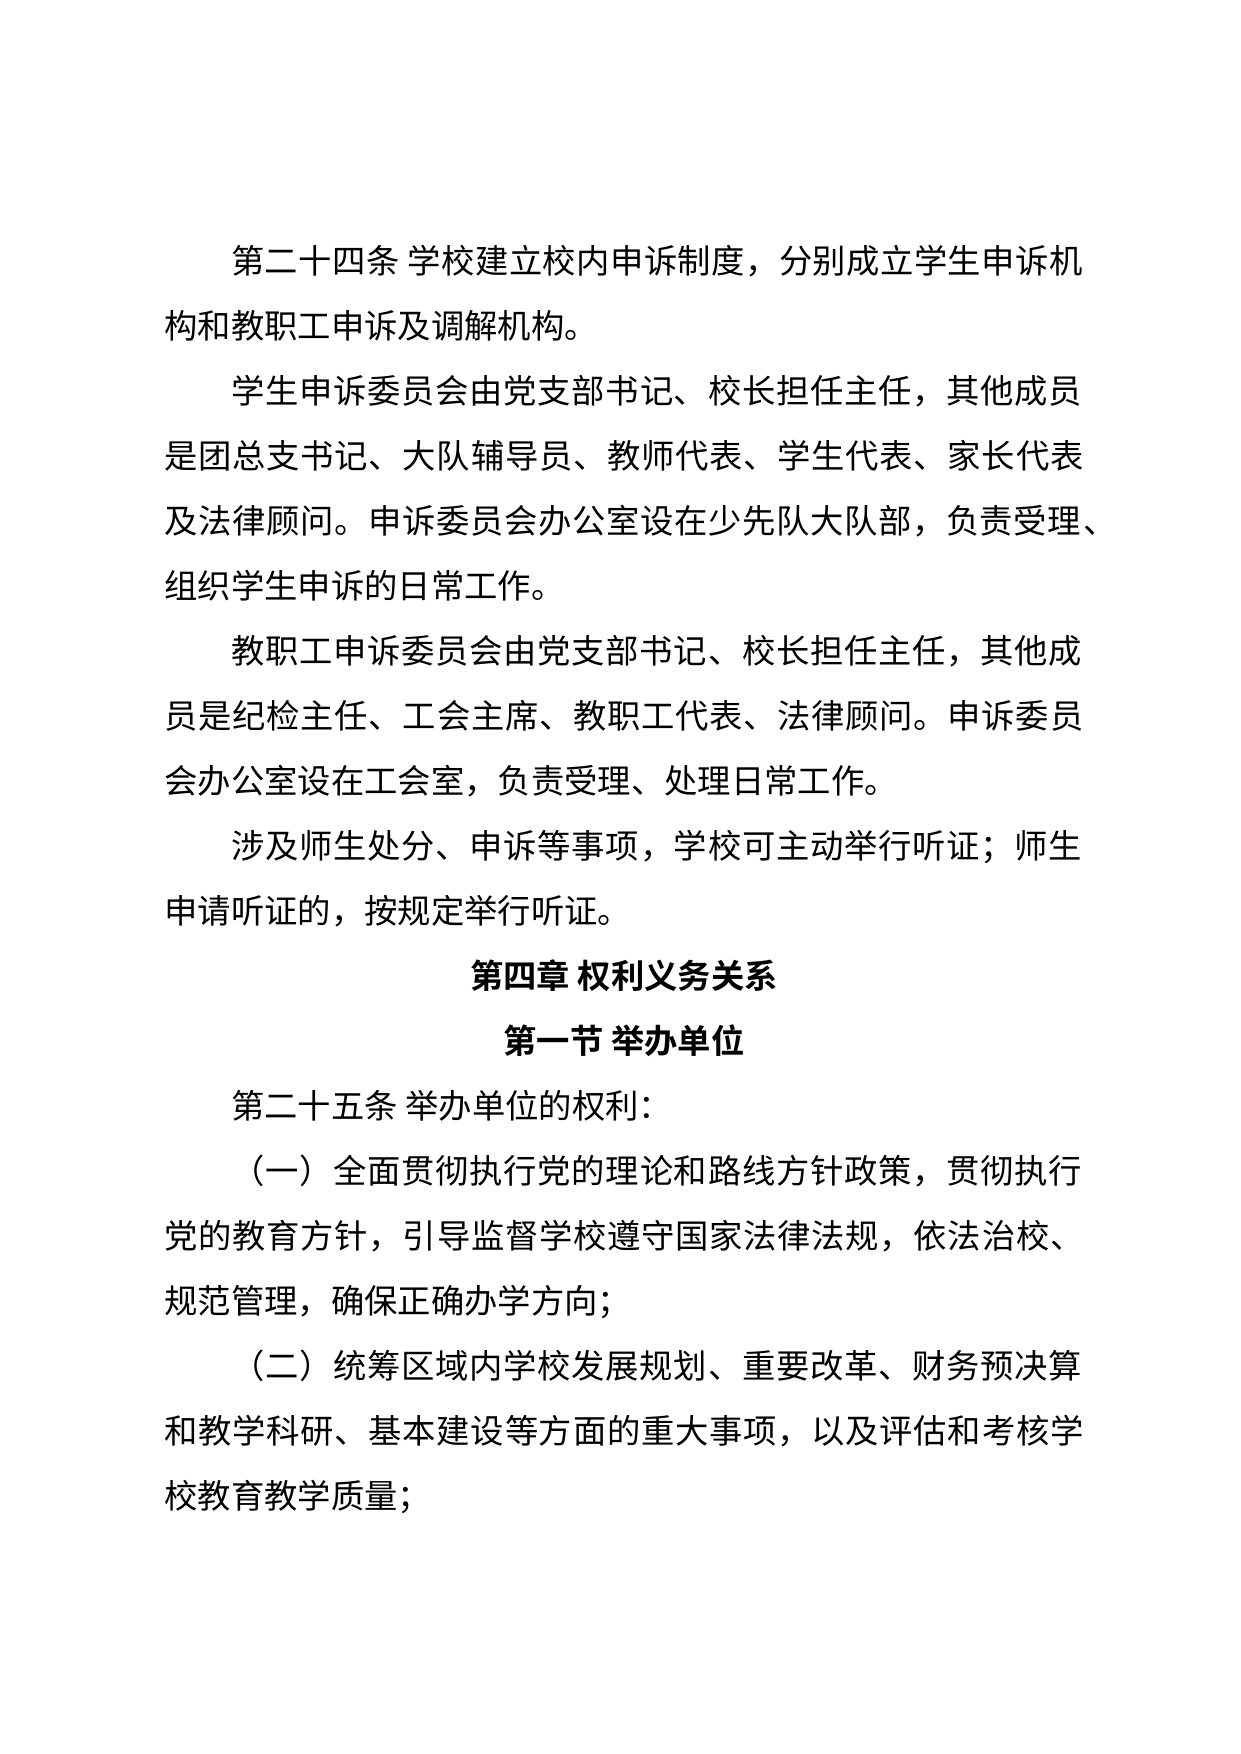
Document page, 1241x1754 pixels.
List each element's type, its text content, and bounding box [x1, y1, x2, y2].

text 学生申诉委员会由党支部书记、校长担任主任，其他成员是团总支书记、大队辅导员、教师代表、学生代表、家长代表及法律顾问。申诉委员会办公室设在少先队大队部，负责受理、组织学生申诉的日常工作。 [164, 357, 1083, 617]
text 第二十五条 举办单位的权利： [164, 1072, 1083, 1137]
text 第二十四条 学校建立校内申诉制度，分别成立学生申诉机构和教职工申诉及调解机构。 [164, 227, 1083, 357]
subtitle 第一节 举办单位 [164, 1007, 1083, 1072]
text （二）统筹区域内学校发展规划、重要改革、财务预决算和教学科研、基本建设等方面的重大事项，以及评估和考核学校教育教学质量； [164, 1332, 1083, 1527]
text 教职工申诉委员会由党支部书记、校长担任主任，其他成员是纪检主任、工会主席、教职工代表、法律顾问。申诉委员会办公室设在工会室，负责受理、处理日常工作。 [164, 617, 1083, 812]
text （一）全面贯彻执行党的理论和路线方针政策，贯彻执行党的教育方针，引导监督学校遵守国家法律法规，依法治校、规范管理，确保正确办学方向； [164, 1137, 1083, 1332]
text 涉及师生处分、申诉等事项，学校可主动举行听证；师生申请听证的，按规定举行听证。 [164, 812, 1083, 942]
subtitle 权利义务关系 [164, 942, 1083, 1007]
